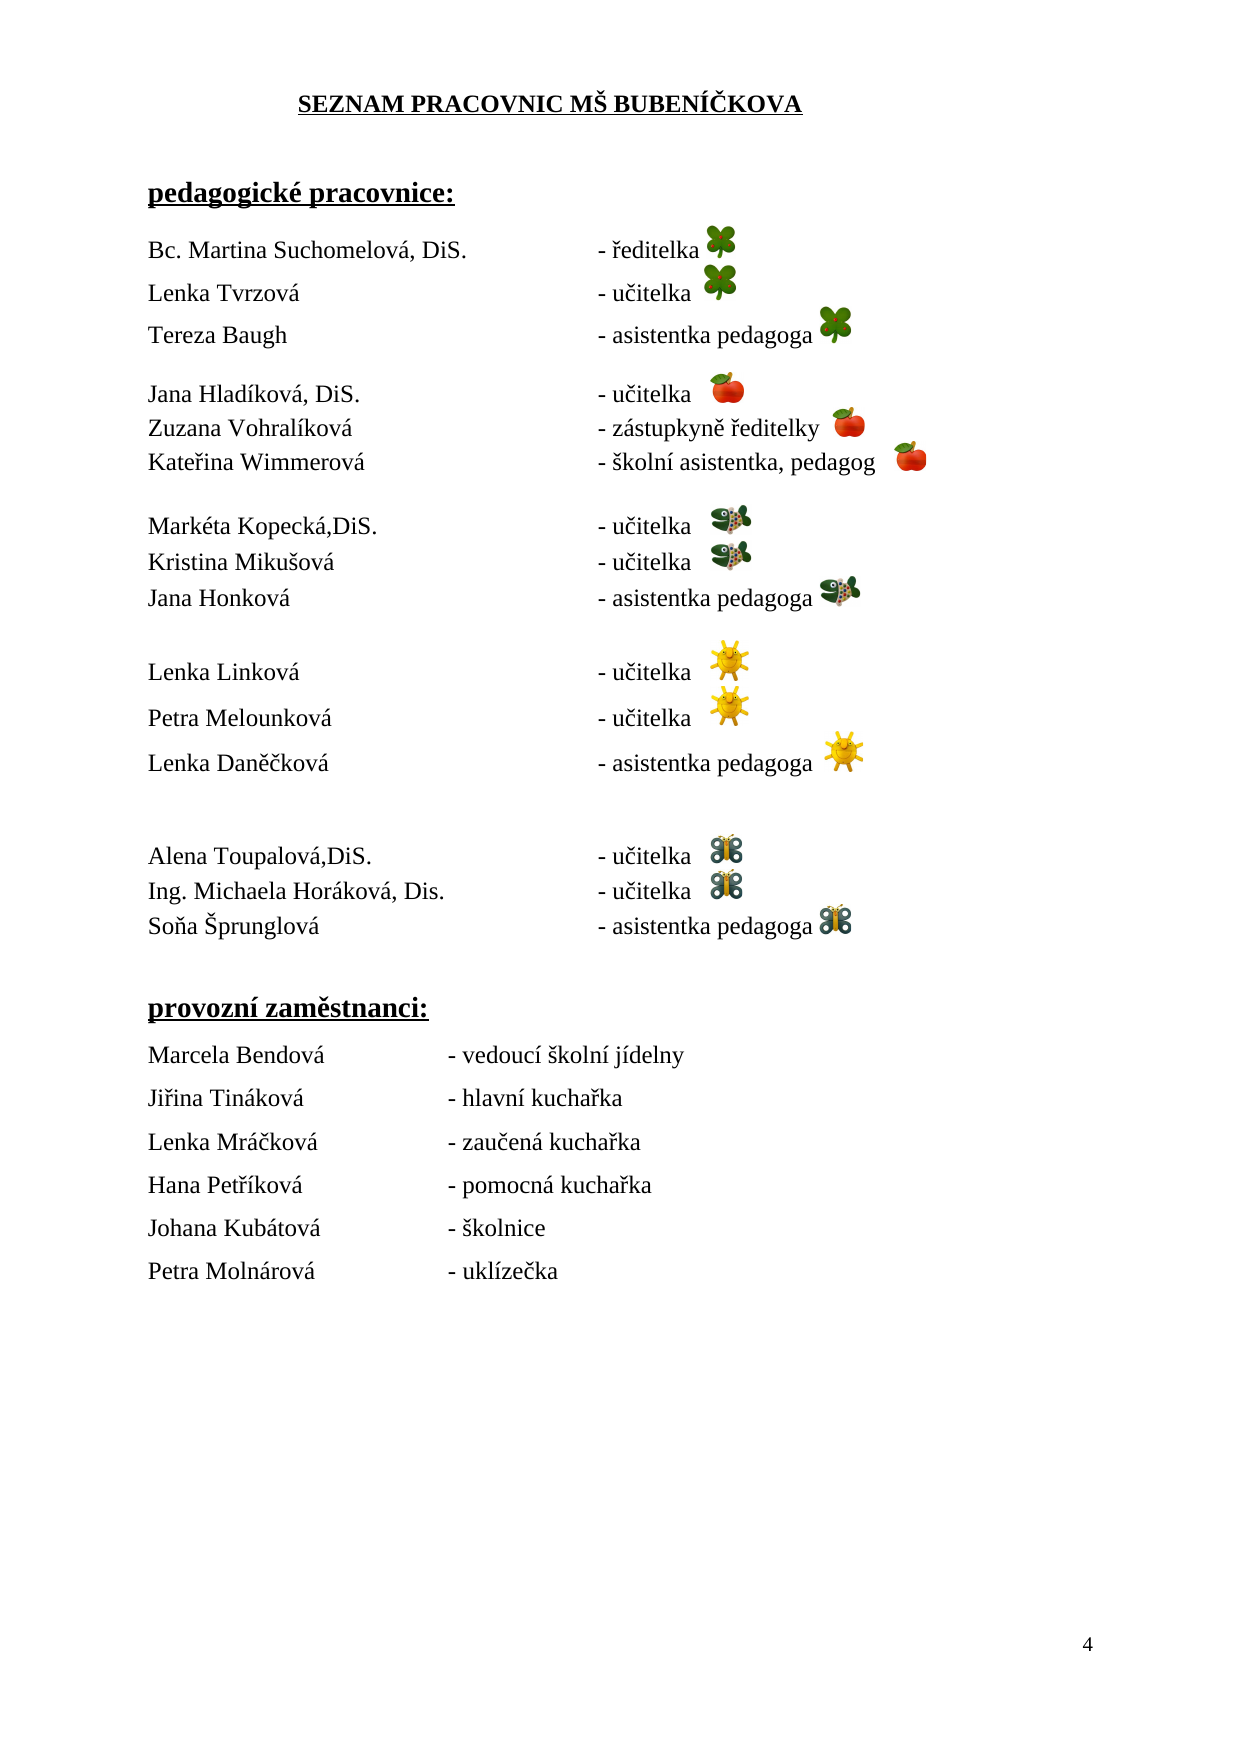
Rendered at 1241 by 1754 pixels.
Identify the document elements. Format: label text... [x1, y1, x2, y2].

text SEZNAM PRACOVNIC MŠ BUBENÍČKOVA [223, 89, 1092, 117]
text provozní zaměstnanci: [148, 990, 1092, 1023]
text Tereza Baugh - asistentka pedagoga [148, 306, 1092, 349]
text Hana Petříková - pomocná kuchařka [148, 1170, 1092, 1198]
picture [706, 225, 736, 259]
text Lenka Tvrzová - učitelka [148, 264, 1092, 306]
picture [710, 540, 752, 571]
text Petra Molnárová - uklízečka [148, 1256, 1092, 1285]
picture [819, 576, 861, 607]
text Jiřina Tináková - hlavní kuchařka [148, 1083, 1092, 1112]
picture [894, 441, 927, 471]
text Jana Hladíková, DiS. - učitelka [148, 373, 1092, 408]
text Petra Melounková - učitelka [148, 686, 1092, 731]
text Jana Honková - asistentka pedagoga [148, 576, 1092, 612]
text Kateřina Wimmerová - školní asistentka, pedagog [148, 442, 1092, 476]
picture [832, 407, 865, 437]
picture [710, 869, 743, 900]
picture [710, 640, 749, 681]
text Ing. Michaela Horáková, Dis. - učitelka [148, 869, 1092, 904]
picture [819, 306, 852, 344]
picture [710, 504, 752, 535]
text Markéta Kopecká,DiS. - učitelka [148, 504, 1092, 540]
picture [703, 264, 737, 301]
text Johana Kubátová - školnice [148, 1213, 1092, 1242]
text Alena Toupalová,DiS. - učitelka [148, 834, 1092, 869]
text Lenka Mráčková - zaučená kuchařka [148, 1127, 1092, 1155]
text Kristina Mikušová - učitelka [148, 540, 1092, 576]
picture [819, 904, 852, 935]
text Zuzana Vohralíková - zástupkyně ředitelky [148, 408, 1092, 442]
picture [824, 731, 864, 772]
text Lenka Daněčková - asistentka pedagoga [148, 731, 1092, 777]
text pedagogické pracovnice: [148, 175, 1092, 208]
picture [710, 834, 743, 864]
text Marcela Bendová - vedoucí školní jídelny [148, 1040, 1092, 1069]
text Bc. Martina Suchomelová, DiS. - ředitelka [148, 225, 1092, 264]
text Soňa Šprunglová - asistentka pedagoga [148, 904, 1092, 940]
picture [710, 686, 749, 726]
picture [710, 372, 744, 403]
text Lenka Linková - učitelka [148, 641, 1092, 686]
